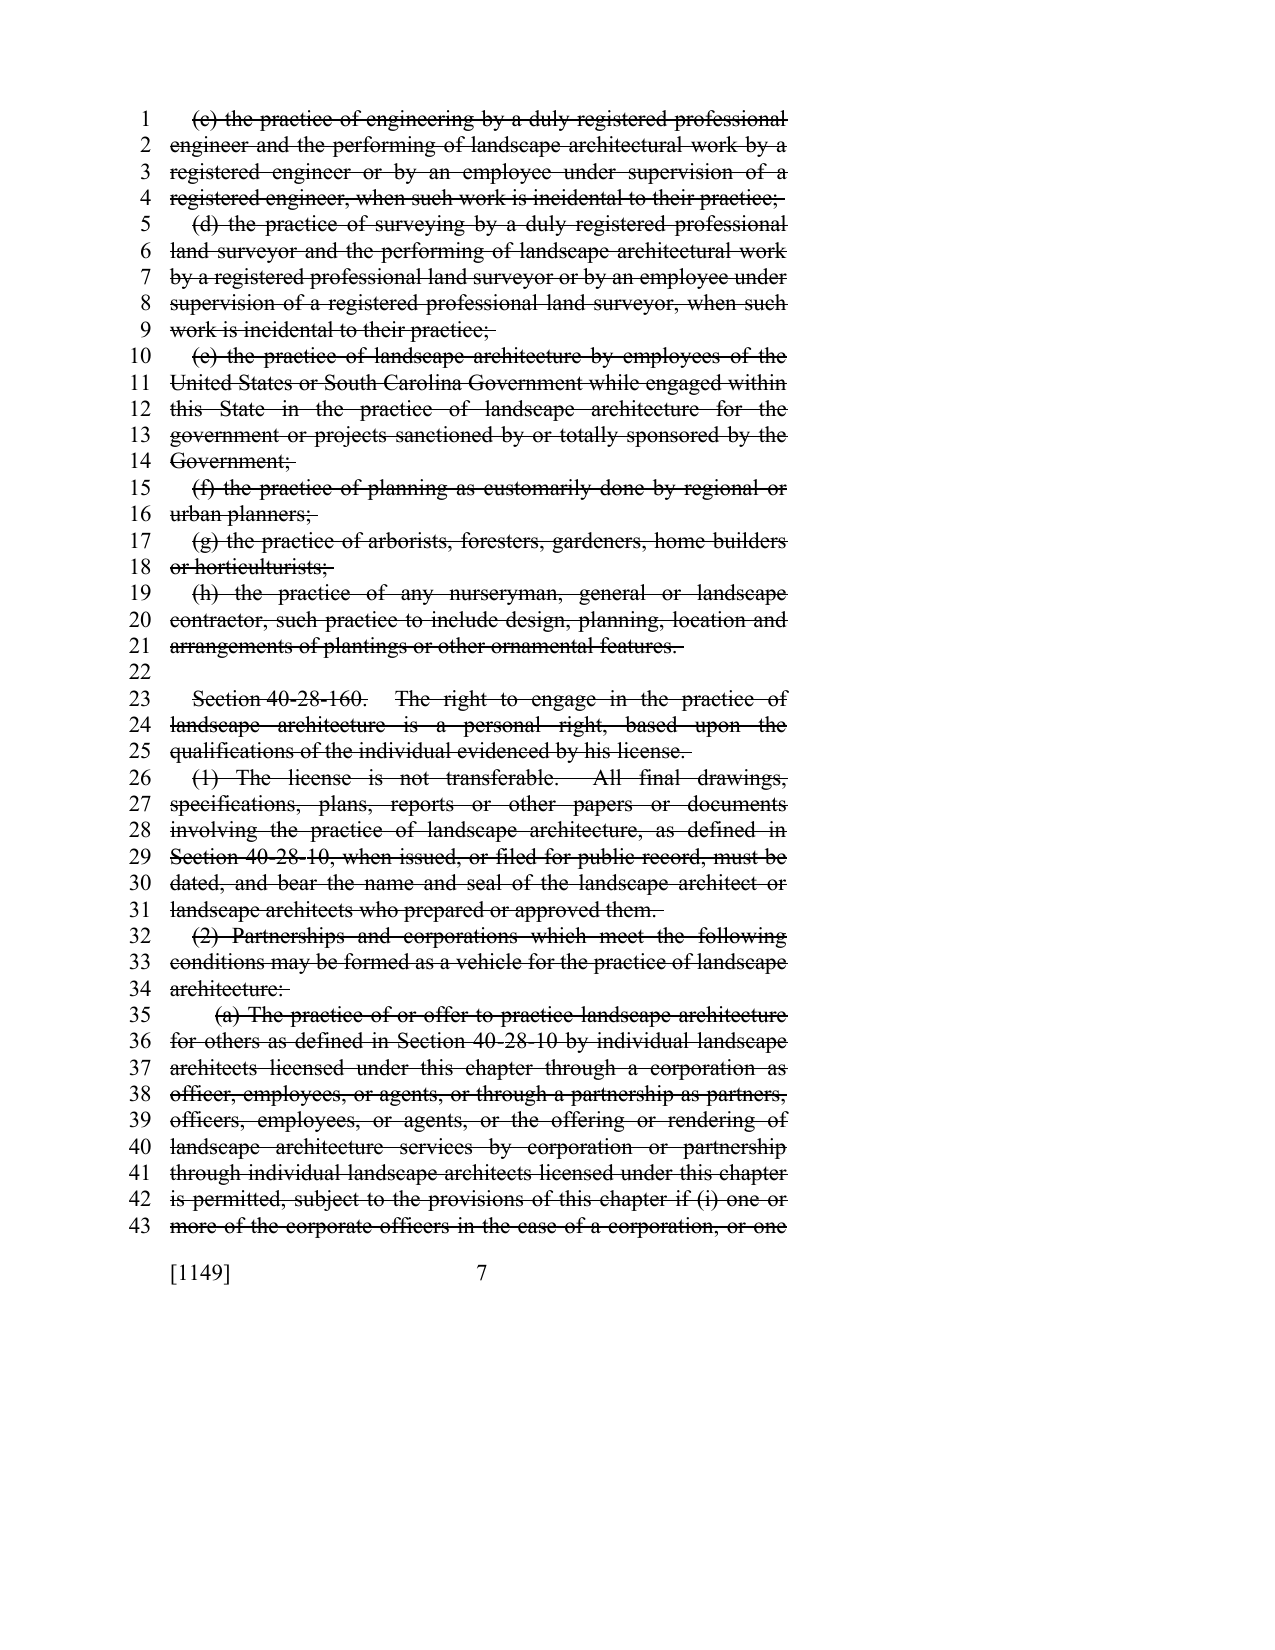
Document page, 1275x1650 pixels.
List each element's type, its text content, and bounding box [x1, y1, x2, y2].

text (g) the practice of arborists, foresters, gardeners, home builders or horticulturists; [169, 527, 787, 579]
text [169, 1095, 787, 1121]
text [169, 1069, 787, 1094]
text (e) the practice of landscape architecture by employees of the United States or South Carolina Government while engaged within this State in the practice of landscape architecture for the government or projects sanctioned by or totally sponsored by the Government; [169, 342, 787, 383]
text Section 40-28-160. The right to engage in the practice of landscape architecture is a personal right, based upon the qualifications of the individual evidenced by his license. [169, 726, 787, 764]
text (e) the practice of landscape architecture by employees of the United States or South Carolina Government while engaged within this State in the practice of landscape architecture for the government or projects sanctioned by or totally sponsored by the Government; [169, 437, 787, 474]
text (c) the practice of engineering by a duly registered professional engineer and the performing of landscape architectural work by a registered engineer or by an employee under supervision of a registered engineer, when such work is incidental to their practice; [169, 173, 787, 210]
text (1) The license is not transferable. All final drawings, specifications, plans, reports or other papers or documents involving the practice of landscape architecture, as defined in Section 40-28-10, when issued, or filed for public record, must be dated, and bear the name and seal of the landscape architect or landscape architects who prepared or approved them. [169, 885, 787, 922]
text (2) Partnerships and corporations which meet the following conditions may be formed as a vehicle for the practice of landscape architecture: [169, 964, 787, 1001]
text (f) the practice of planning as customarily done by regional or urban planners; [169, 474, 787, 527]
text (1) The license is not transferable. All final drawings, specifications, plans, reports or other papers or documents involving the practice of landscape architecture, as defined in Section 40-28-10, when issued, or filed for public record, must be dated, and bear the name and seal of the landscape architect or landscape architects who prepared or approved them. [169, 764, 787, 805]
text (2) Partnerships and corporations which meet the following conditions may be formed as a vehicle for the practice of landscape architecture: [169, 922, 787, 963]
text (c) the practice of engineering by a duly registered professional engineer and the performing of landscape architectural work by a registered engineer or by an employee under supervision of a registered engineer, when such work is incidental to their practice; [169, 105, 787, 146]
text (e) the practice of landscape architecture by employees of the United States or South Carolina Government while engaged within this State in the practice of landscape architecture for the government or projects sanctioned by or totally sponsored by the Government; [169, 410, 787, 436]
text (h) the practice of any nurseryman, general or landscape contractor, such practice to include design, planning, location and arrangements of plantings or other ornamental features. [169, 579, 787, 620]
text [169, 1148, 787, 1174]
text (d) the practice of surveying by a duly registered professional land surveyor and the performing of landscape architectural work by a registered professional land surveyor or by an employee under supervision of a registered professional land surveyor, when such work is incidental to their practice; [169, 305, 787, 342]
text Section 40-28-160. The right to engage in the practice of landscape architecture is a personal right, based upon the qualifications of the individual evidenced by his license. [169, 685, 787, 725]
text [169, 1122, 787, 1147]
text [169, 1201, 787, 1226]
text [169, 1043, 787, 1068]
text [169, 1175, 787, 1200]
text (h) the practice of any nurseryman, general or landscape contractor, such practice to include design, planning, location and arrangements of plantings or other ornamental features. [169, 621, 787, 658]
text (d) the practice of surveying by a duly registered professional land surveyor and the performing of landscape architectural work by a registered professional land surveyor or by an employee under supervision of a registered professional land surveyor, when such work is incidental to their practice; [169, 210, 787, 251]
